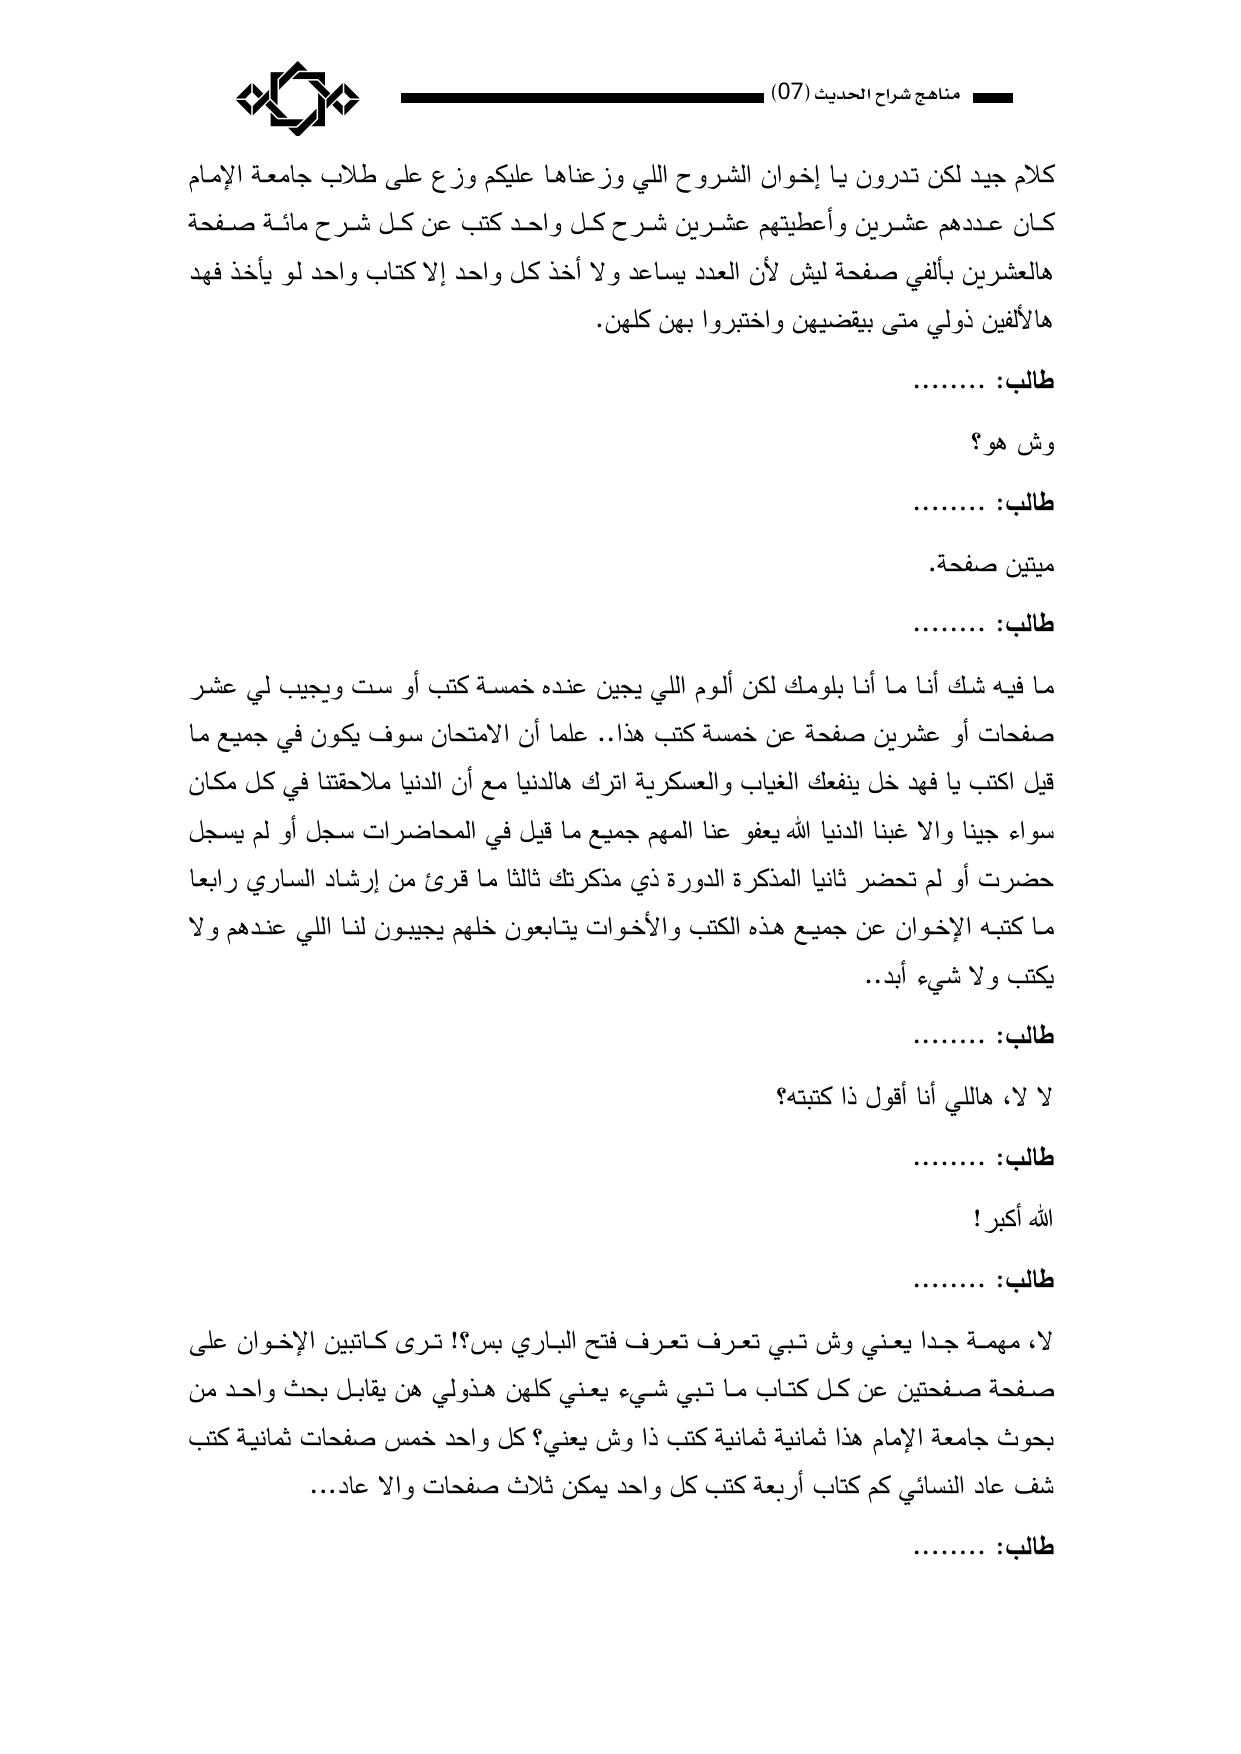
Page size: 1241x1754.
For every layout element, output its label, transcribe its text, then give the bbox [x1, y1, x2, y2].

text كلام جيد لكن تدرون يا إخوان الشروح اللي وزعناها عليكم وزع على طلاب جامعة الإمام كان عددهم عشرين وأعطيتهم عشرين شرح كل واحد كتب عن كل شرح مائة صفحة هالعشرين بألفي صفحة ليش لأن العدد يساعد ولا أخذ كل واحد إلا كتاب واحد لو يأخذ فهد هالألفين ذولي متى بيقضيهن واختبروا بهن كلهن. [187, 150, 1053, 343]
text لا، مهمة جدا يعني وش تبي تعرف تعرف فتح الباري بس؟! ترى كاتبين الإخوان على صفحة صفحتين عن كل كتاب ما تبي شيء يعني كلهن هذولي هن يقابل بحث واحد من بحوث جامعة الإمام هذا ثمانية ثمانية كتب ذا وش يعني؟ كل واحد خمس صفحات ثمانية كتب شف عاد النسائي كم كتاب أربعة كتب كل واحد يمكن ثلاث صفحات والا عاد... [187, 1316, 1053, 1509]
text الله أكبر! [187, 1194, 1053, 1243]
text ما فيه شك أنا ما أنا بلومك لكن ألوم اللي يجين عنده خمسة كتب أو ست ويجيب لي عشر صفحات أو عشرين صفحة عن خمسة كتب هذا.. علما أن الامتحان سوف يكون في جميع ما قيل اكتب يا فهد خل ينفعك الغياب والعسكرية اترك هالدنيا مع أن الدنيا ملاحقتنا في كل مكان سواء جينا والا غبنا الدنيا الله يعفو عنا المهم جميع ما قيل في المحاضرات سجل أو لم يسجل حضرت أو لم تحضر ثانيا المذكرة الدورة ذي مذكرتك ثالثا ما قرئ من إرشاد الساري رابعا ما كتبه الإخوان عن جميع هذه الكتب والأخوات يتابعون خلهم يجيبون لنا اللي عندهم ولا يكتب ولا شيء أبد.. [187, 661, 1053, 999]
text طالب: ........ [187, 356, 1053, 404]
text طالب: ........ [187, 1255, 1053, 1304]
text طالب: ........ [187, 1133, 1053, 1182]
text طالب: ........ [187, 1522, 1053, 1571]
text وش هو؟ [187, 417, 1053, 465]
text طالب: ........ [187, 599, 1053, 648]
text طالب: ........ [187, 478, 1053, 526]
text لا لا، هاللي أنا أقول ذا كتبته؟ [187, 1072, 1053, 1121]
text ميتين صفحة. [187, 539, 1053, 587]
text طالب: ........ [187, 1011, 1053, 1060]
